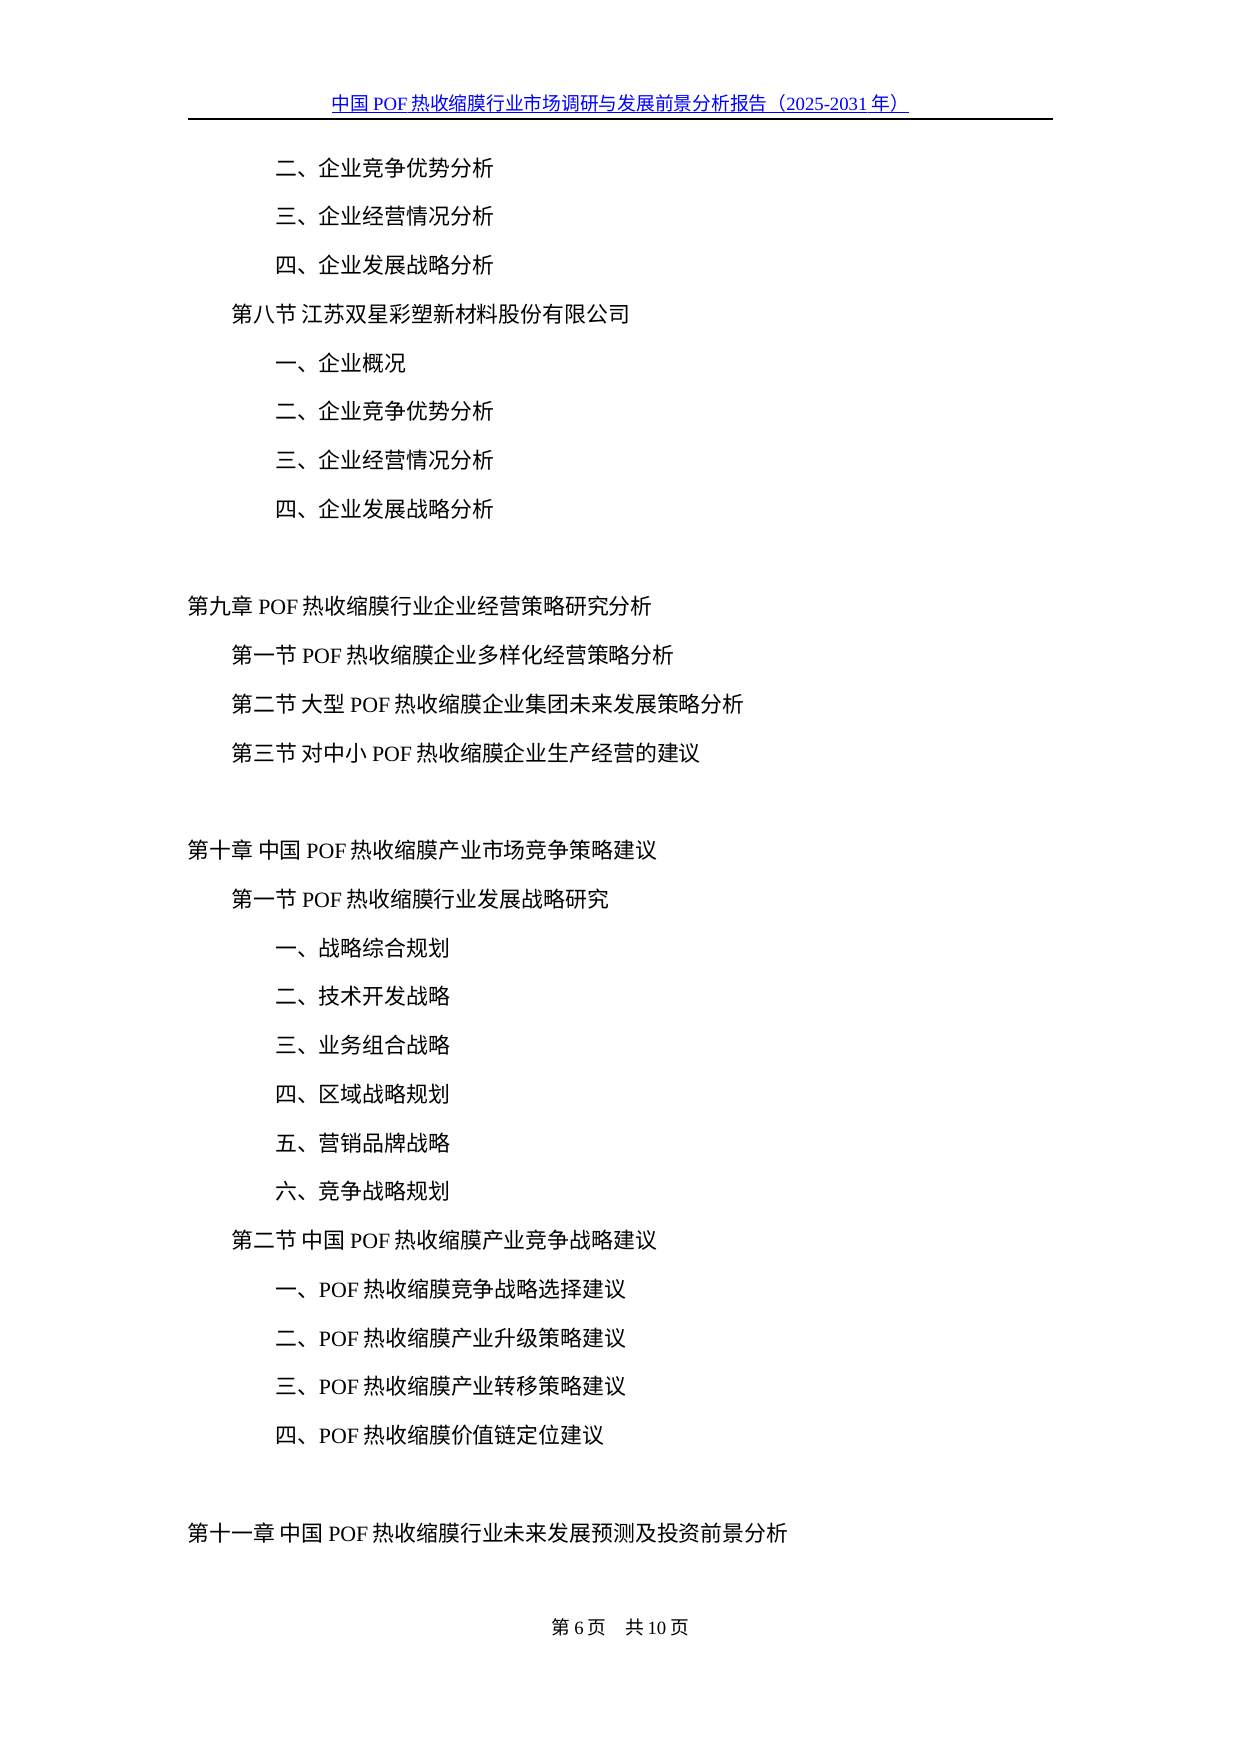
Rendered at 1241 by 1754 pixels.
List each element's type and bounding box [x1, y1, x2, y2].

text [187, 150, 1053, 1548]
